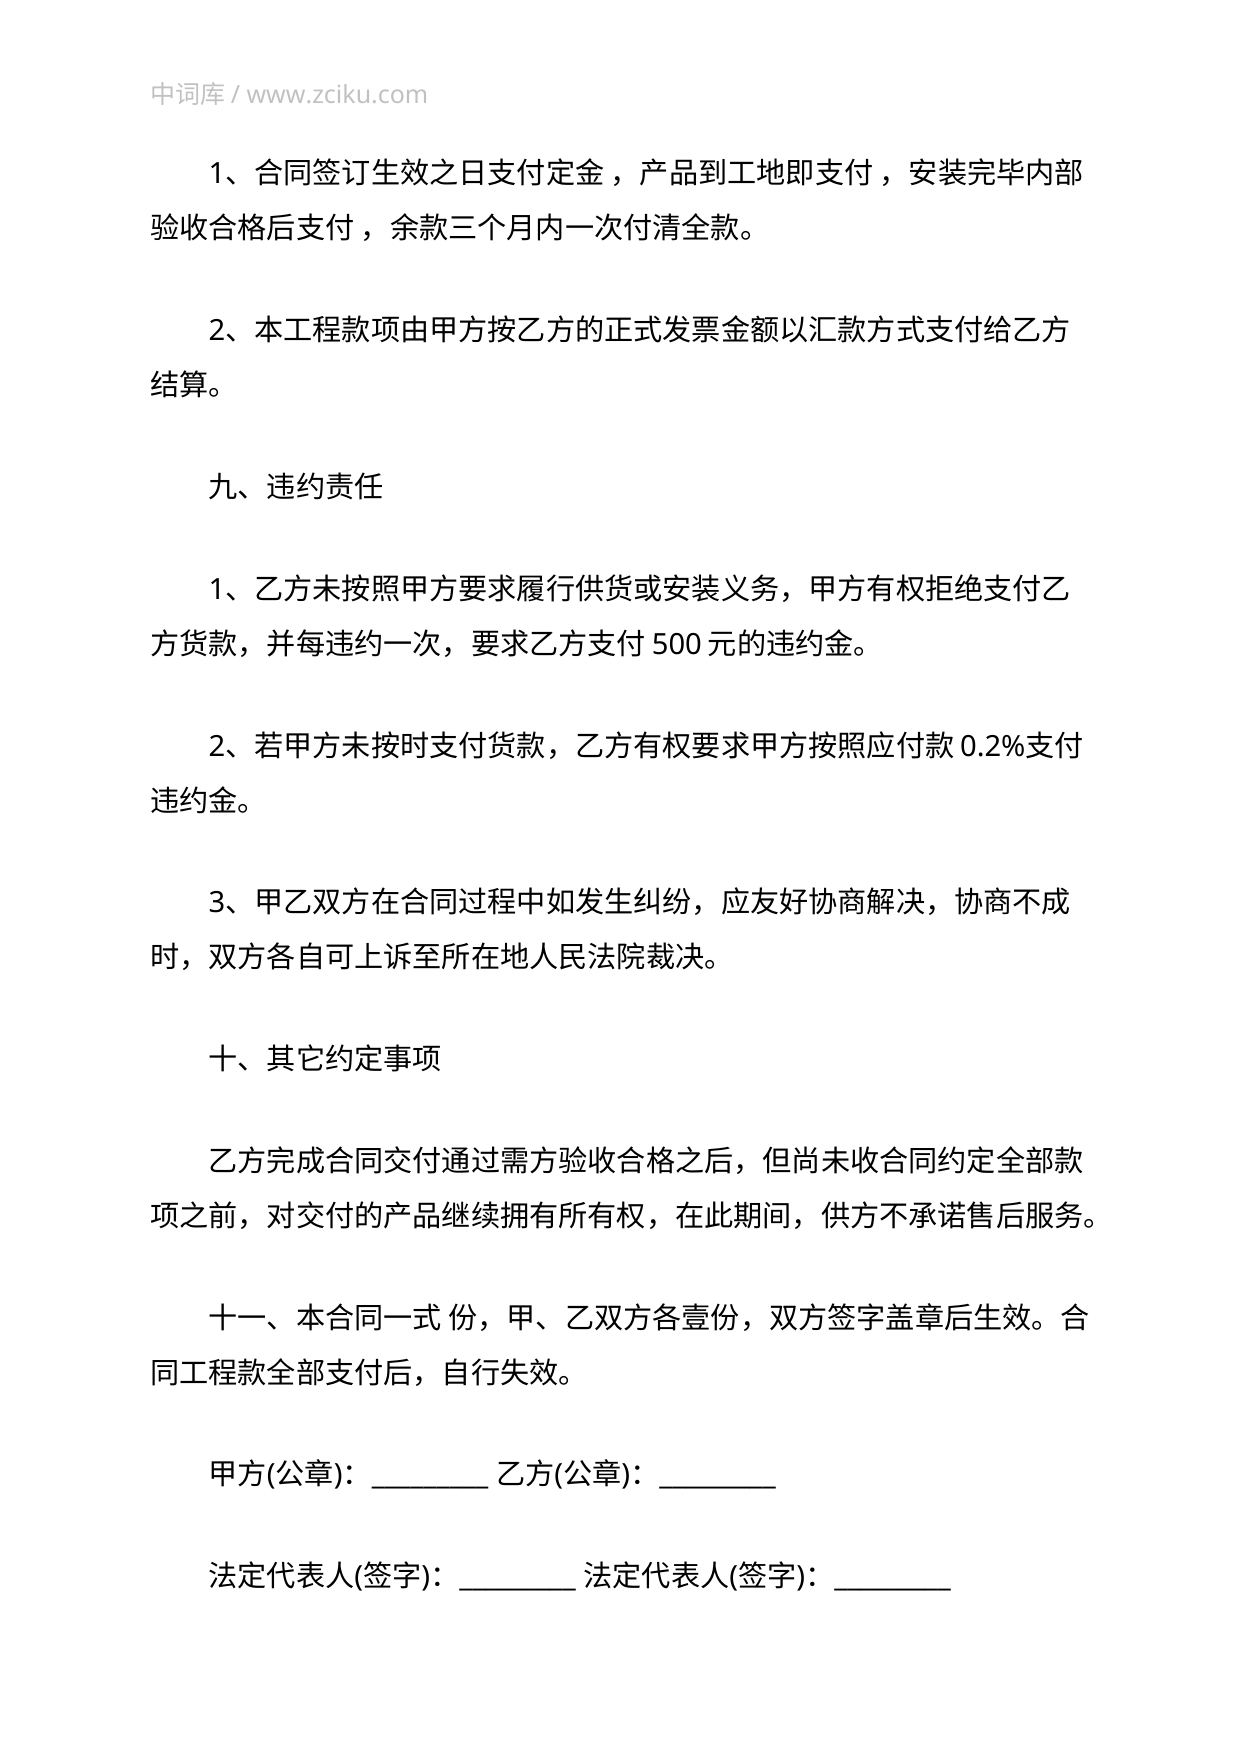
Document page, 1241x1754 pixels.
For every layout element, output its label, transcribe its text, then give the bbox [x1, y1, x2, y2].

text 十、其它约定事项 [150, 1036, 1090, 1078]
text 九、违约责任 [150, 463, 1090, 506]
text 1、乙方未按照甲方要求履行供货或安装义务，甲方有权拒绝支付乙方货款，并每违约一次，要求乙方支付500元的违约金。 [150, 565, 1090, 663]
text 法定代表人(签字)：_________ 法定代表人(签字)：_________ [150, 1553, 1090, 1595]
text 1、合同签订生效之日支付定金 ，产品到工地即支付 ，安装完毕内部验收合格后支付 ，余款三个月内一次付清全款。 [150, 150, 1090, 247]
text 3、甲乙双方在合同过程中如发生纠纷，应友好协商解决，协商不成时，双方各自可上诉至所在地人民法院裁决。 [150, 879, 1090, 976]
text 2、若甲方未按时支付货款，乙方有权要求甲方按照应付款0.2%支付违约金。 [150, 722, 1090, 819]
text 2、本工程款项由甲方按乙方的正式发票金额以汇款方式支付给乙方结算。 [150, 307, 1090, 404]
text 甲方(公章)：_________ 乙方(公章)：_________ [150, 1451, 1090, 1493]
text 十一、本合同一式 份，甲、乙双方各壹份，双方签字盖章后生效。合同工程款全部支付后，自行失效。 [150, 1294, 1090, 1391]
text 乙方完成合同交付通过需方验收合格之后，但尚未收合同约定全部款项之前，对交付的产品继续拥有所有权，在此期间，供方不承诺售后服务。 [150, 1138, 1090, 1235]
